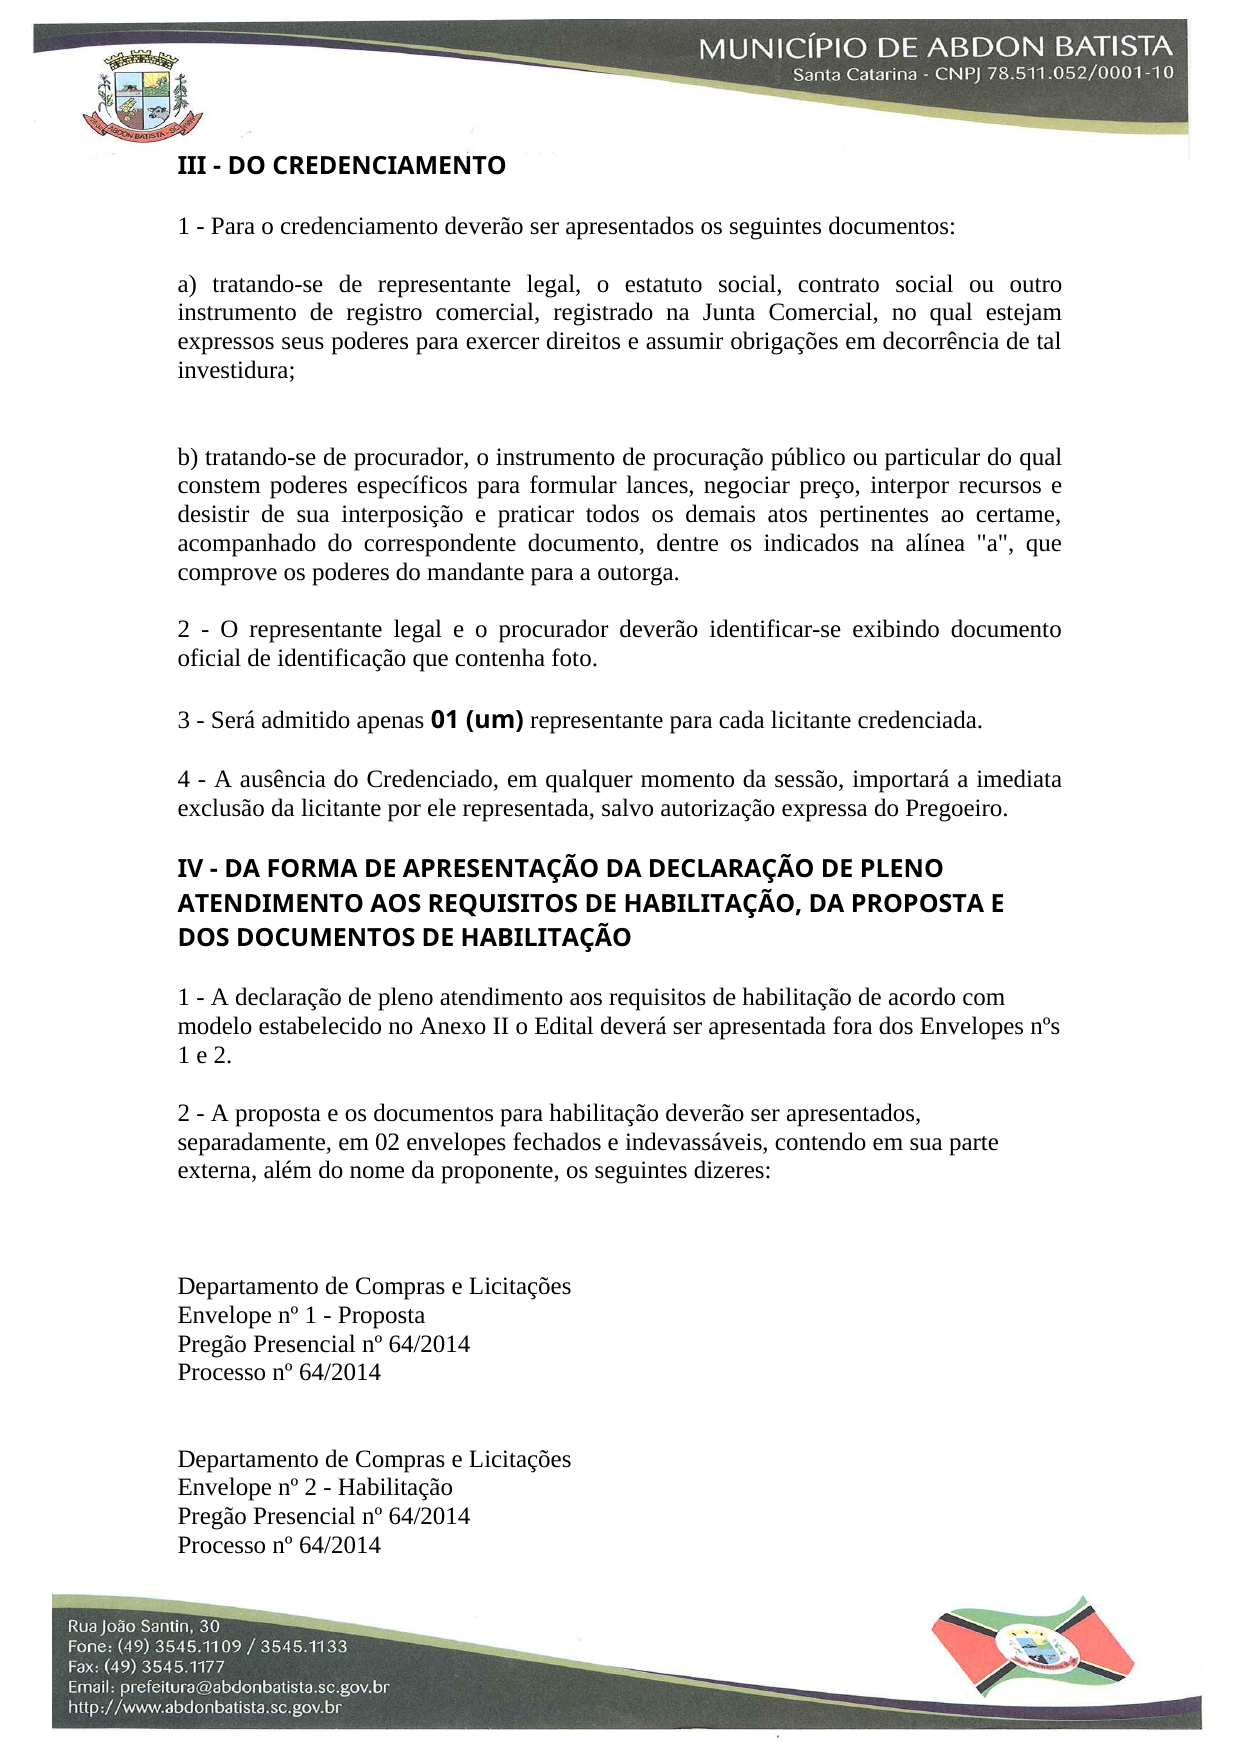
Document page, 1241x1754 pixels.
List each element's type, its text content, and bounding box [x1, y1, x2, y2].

picture [31, 19, 1192, 161]
text Departamento de Compras e Licitações [177, 1271, 1063, 1300]
text b) tratando-se de procurador, o instrumento de procuração público ou particular do qual constem poderes específicos para formular lances, negociar preço, interpor recursos e desistir de sua interposição e praticar todos os demais atos pertinentes ao certame, acompanhado do correspondente documento, dentre os indicados na alínea "a", que comprove os poderes do mandante para a outorga. [177, 413, 1063, 585]
text Envelope nº 2 - Habilitação Pregão Presencial nº 64/2014 [177, 1472, 1063, 1530]
text Envelope nº 1 - Proposta Pregão Presencial nº 64/2014 [177, 1300, 1063, 1357]
text Processo nº 64/2014 [177, 1530, 1063, 1559]
text 2 - A proposta e os documentos para habilitação deverão ser apresentados, separadamente, em 02 envelopes fechados e indevassáveis, contendo em sua parte externa, além do nome da proponente, os seguintes dizeres: [177, 1098, 1063, 1184]
text 1 - Para o credenciamento deverão ser apresentados os seguintes documentos: [177, 211, 1063, 239]
text 3 - Será admitido apenas 01 (um) representante para cada licitante credenciada. [177, 701, 1063, 735]
text 4 - A ausência do Credenciado, em qualquer momento da sessão, importará a imediata exclusão da licitante por ele representada, salvo autorização expressa do Pregoeiro. [177, 764, 1063, 822]
text 1 - A declaração de pleno atendimento aos requisitos de habilitação de acordo com modelo estabelecido no Anexo II o Edital deverá ser apresentada fora dos Envelopes nºs 1 e 2. [177, 982, 1063, 1069]
text 2 - O representante legal e o procurador deverão identificar-se exibindo documento oficial de identificação que contenha foto. [177, 614, 1063, 672]
picture [52, 1585, 1205, 1738]
text III - DO CREDENCIAMENTO [177, 148, 1063, 182]
text Departamento de Compras e Licitações [177, 1444, 1063, 1472]
text Processo nº 64/2014 [177, 1357, 1063, 1386]
text IV - DA FORMA DE APRESENTAÇÃO DA DECLARAÇÃO DE PLENO ATENDIMENTO AOS REQUISITOS DE HABILITAÇÃO, DA PROPOSTA E DOS DOCUMENTOS DE HABILITAÇÃO [177, 851, 1063, 953]
text a) tratando-se de representante legal, o estatuto social, contrato social ou outro instrumento de registro comercial, registrado na Junta Comercial, no qual estejam expressos seus poderes para exercer direitos e assumir obrigações em decorrência de tal investidura; [177, 269, 1063, 384]
